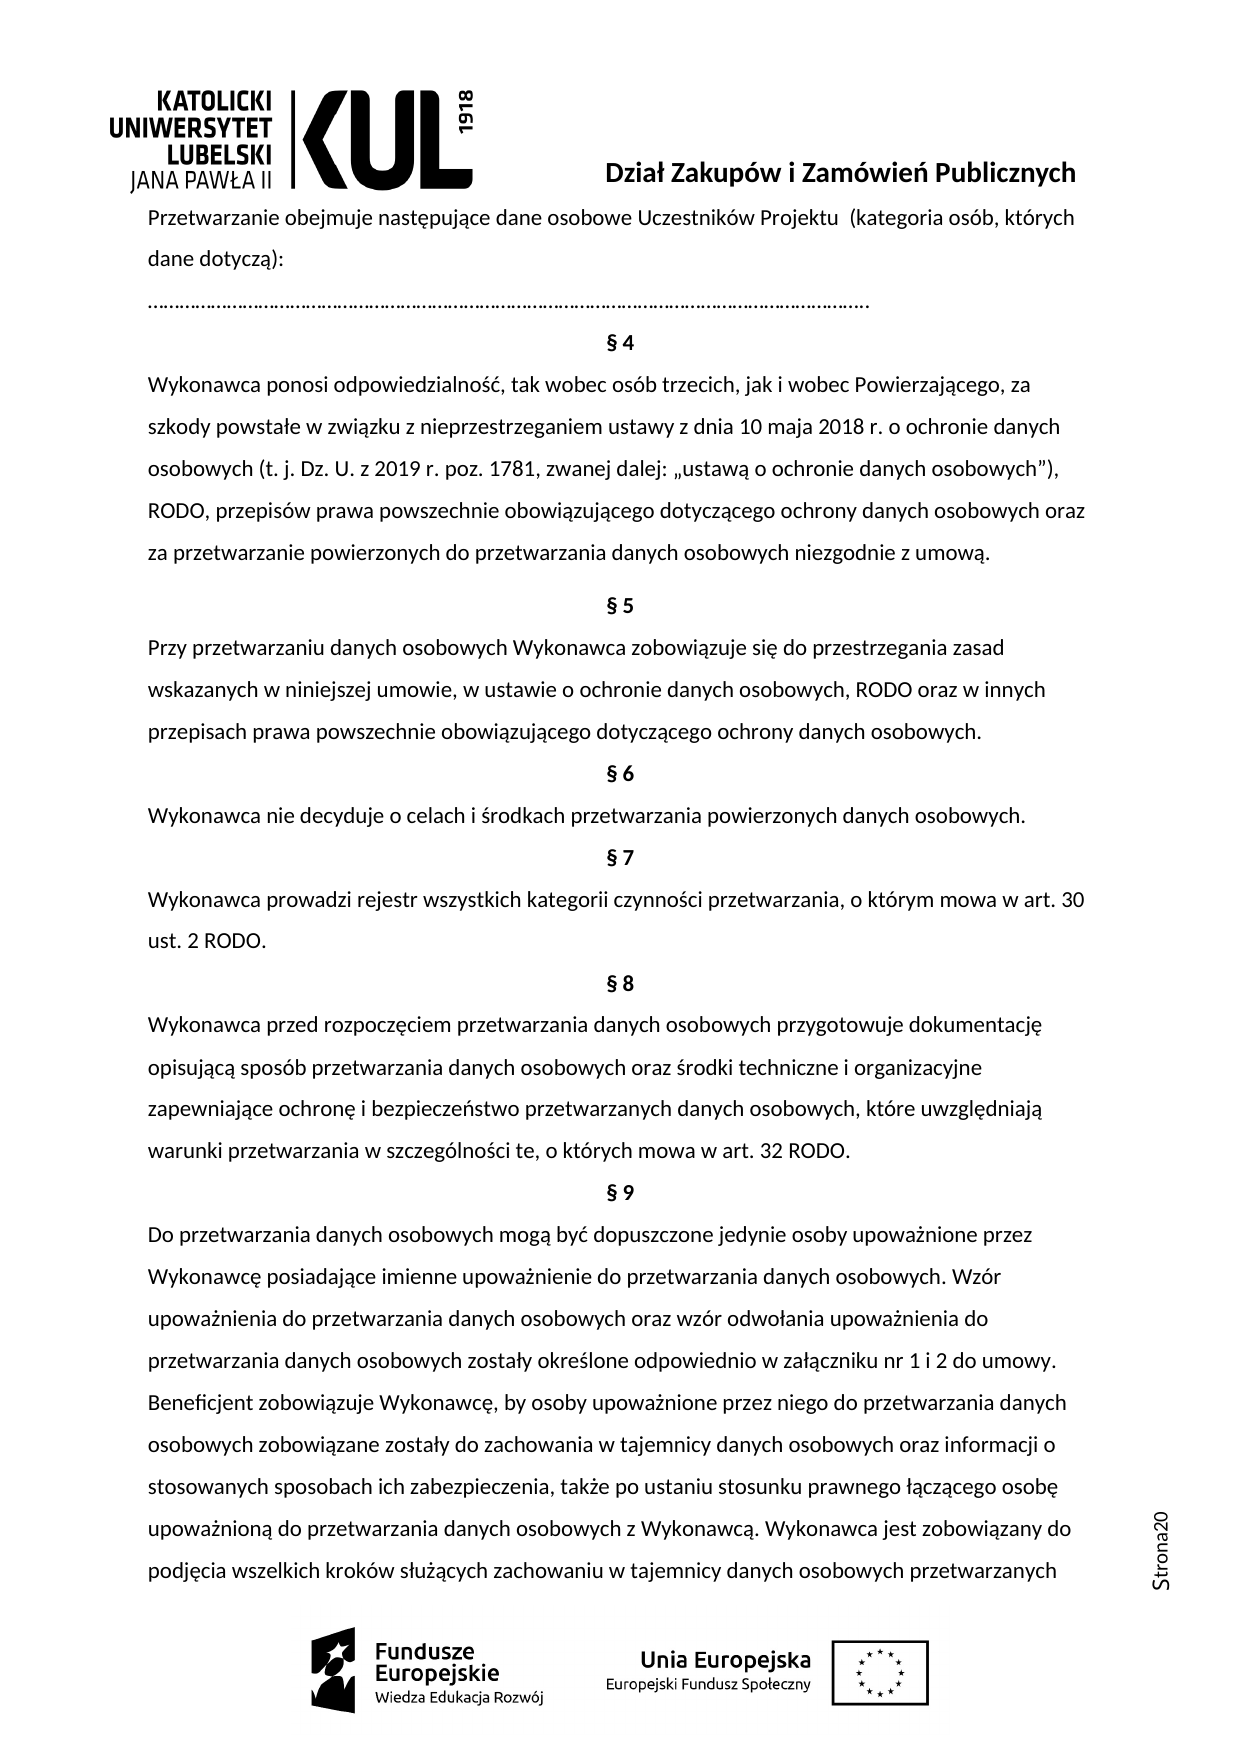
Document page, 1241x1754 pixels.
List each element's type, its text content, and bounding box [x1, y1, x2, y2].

text Wykonawca przed rozpoczęciem przetwarzania danych osobowych przygotowuje dokumentację opisującą sposób przetwarzania danych osobowych oraz środki techniczne i organizacyjne zapewniające ochronę i bezpieczeństwo przetwarzanych danych osobowych, które uwzględniają warunki przetwarzania w szczególności te, o których mowa w art. 32 RODO. [148, 1011, 1093, 1164]
text § 7 [148, 843, 1093, 871]
text Przetwarzanie obejmuje następujące dane osobowe Uczestników Projektu (kategoria osób, których dane dotyczą): [148, 203, 1093, 273]
text § 8 [148, 969, 1093, 997]
text § 4 [148, 328, 1093, 357]
text Przy przetwarzaniu danych osobowych Wykonawca zobowiązuje się do przestrzegania zasad wskazanych w niniejszej umowie, w ustawie o ochronie danych osobowych, RODO oraz w innych przepisach prawa powszechnie obowiązującego dotyczącego ochrony danych osobowych. [148, 633, 1093, 745]
text § 5 [148, 591, 1093, 619]
text § 9 [148, 1178, 1093, 1207]
text Wykonawca prowadzi rejestr wszystkich kategorii czynności przetwarzania, o którym mowa w art. 30 ust. 2 RODO. [148, 885, 1093, 955]
picture [290, 1605, 950, 1735]
text Wykonawca nie decyduje o celach i środkach przetwarzania powierzonych danych osobowych. [148, 801, 1093, 829]
picture [25, 0, 1241, 203]
text Wykonawca ponosi odpowiedzialność, tak wobec osób trzecich, jak i wobec Powierzającego, za szkody powstałe w związku z nieprzestrzeganiem ustawy z dnia 10 maja 2018 r. o ochronie danych osobowych (t. j. Dz. U. z 2019 r. poz. 1781, zwanej dalej: „ustawą o ochronie danych osobowych”), RODO, przepisów prawa powszechnie obowiązującego dotyczącego ochrony danych osobowych oraz za przetwarzanie powierzonych do przetwarzania danych osobowych niezgodnie z umową. [148, 371, 1093, 566]
text ……………………………………………………………………………………………………………………….. [148, 287, 1093, 314]
text § 6 [148, 759, 1093, 787]
